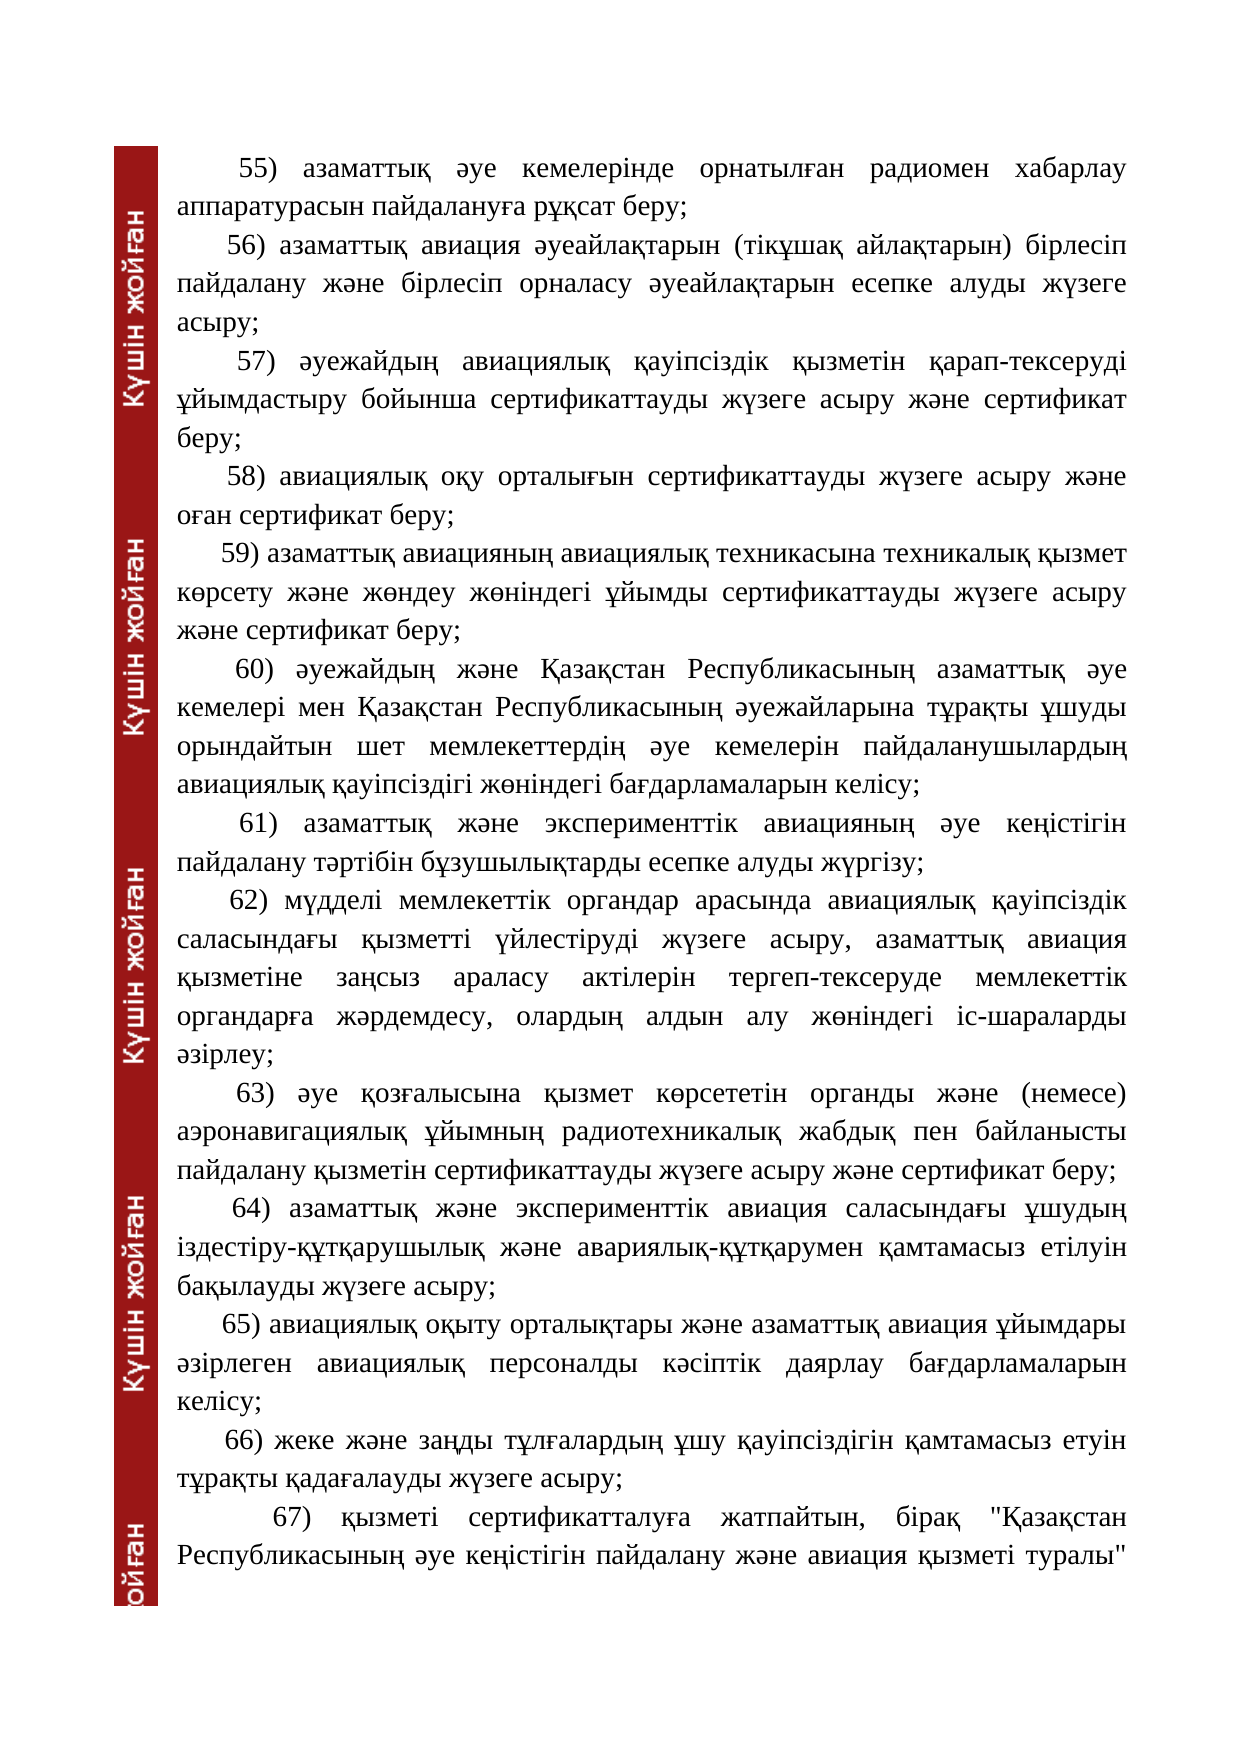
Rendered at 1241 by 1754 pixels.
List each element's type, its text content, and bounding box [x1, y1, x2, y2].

text 64) азаматтық және эксперименттiк авиация саласындағы ұшудың iздестiру-құтқарушылық және авариялық-құтқарумен қамтамасыз етiлуiн бақылауды жүзеге асыру; [112, 1191, 1128, 1301]
text 60) әуежайдың және Қазақстан Республикасының азаматтық әуе кемелерi мен Қазақстан Республикасының әуежайларына тұрақты ұшуды орындайтын шет мемлекеттердiң әуе кемелерiн пайдаланушылардың авиациялық қауiпсiздiгi жөнiндегi бағдарламаларын келiсу; [112, 651, 1128, 800]
text 65) авиациялық оқыту орталықтары және азаматтық авиация ұйымдары әзiрлеген авиациялық персоналды кәсiптiк даярлау бағдарламаларын келiсу; [112, 1306, 1128, 1417]
picture [114, 877, 158, 882]
picture [114, 338, 158, 343]
text 57) әуежайдың авиациялық қауiпсiздiк қызметiн қарап-тексеруді ұйымдастыру бойынша сертификаттауды жүзеге асыру және сертификат беру; [112, 343, 1128, 453]
picture [114, 222, 158, 227]
picture [114, 1070, 158, 1075]
text 58) авиациялық оқу орталығын сертификаттауды жүзеге асыру және оған сертификат беру; [112, 458, 1128, 530]
text 66) жеке және заңды тұлғалардың ұшу қауiпсiздiгiн қамтамасыз етуiн тұрақты қадағалауды жүзеге асыру; [112, 1422, 1128, 1494]
picture [114, 453, 158, 458]
picture [114, 1494, 158, 1499]
text 63) әуе қозғалысына қызмет көрсететiн органды және (немесе) аэронавигациялық ұйымның радиотехникалық жабдық пен байланысты пайдалану қызметiн сертификаттауды жүзеге асыру және сертификат беру; [112, 1075, 1128, 1186]
picture [114, 646, 158, 651]
picture [114, 1417, 158, 1422]
text 59) азаматтық авиацияның авиациялық техникасына техникалық қызмет көрсету және жөндеу жөнiндегi ұйымды сертификаттауды жүзеге асыру және сертификат беру; [112, 535, 1128, 646]
picture [114, 800, 158, 805]
picture [114, 530, 158, 535]
picture [114, 1186, 158, 1191]
picture [114, 1301, 158, 1306]
text 62) мүдделi мемлекеттiк органдар арасында авиациялық қауiпсiздiк саласындағы қызметтi үйлестiрудi жүзеге асыру, азаматтық авиация қызметiне заңсыз араласу актілерін тергеп-тексеруде мемлекеттiк органдарға жәрдемдесу, олардың алдын алу жөнiндегi iс-шараларды әзiрлеу; [112, 882, 1128, 1070]
text 56) азаматтық авиация әуеайлақтарын (тiкұшақ айлақтарын) бiрлесіп пайдалану және бiрлесiп орналасу әуеайлақтарын есепке алуды жүзеге асыру; [112, 227, 1128, 338]
picture [114, 146, 158, 150]
picture [114, 1571, 158, 1606]
text 61) азаматтық және эксперименттiк авиацияның әуе кеңiстiгiн пайдалану тәртiбiн бұзушылықтарды есепке алуды жүргiзу; [112, 805, 1128, 877]
text 55) азаматтық әуе кемелерiнде орнатылған радиомен хабарлау аппаратурасын пайдалануға рұқсат беру; [112, 150, 1128, 222]
